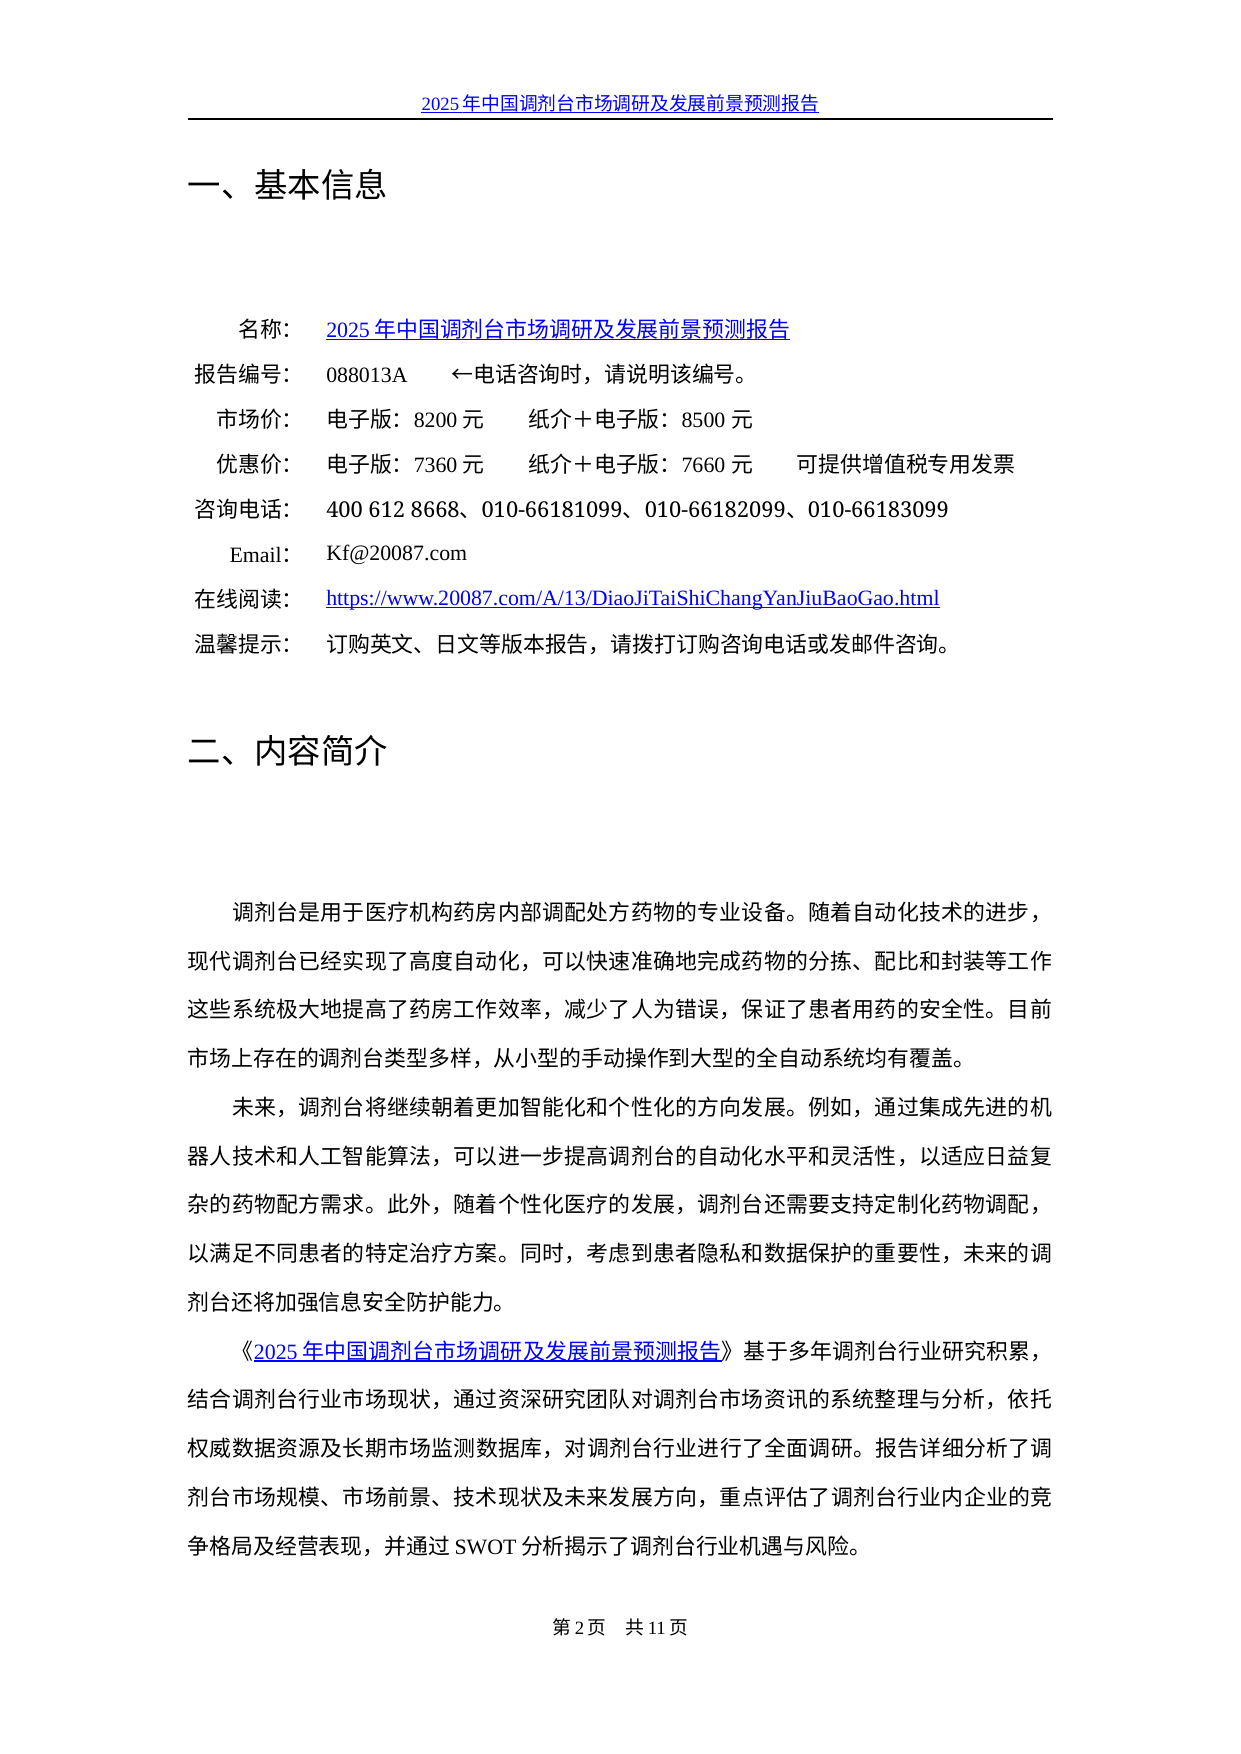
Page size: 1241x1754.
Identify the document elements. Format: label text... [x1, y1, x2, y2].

table_cell Email： [167, 537, 315, 582]
table_cell 400 612 8668、010-66181099、010-66182099、010-66183099 [315, 492, 1073, 537]
table_header 2025年中国调剂台市场调研及发展前景预测报告 [315, 312, 1073, 357]
title 一、基本信息 [187, 150, 1053, 215]
table_cell 在线阅读： [167, 582, 315, 627]
table_cell 优惠价： [167, 447, 315, 492]
table_cell 电子版：8200 元 纸介＋电子版：8500 元 [315, 402, 1073, 447]
table_cell 市场价： [167, 402, 315, 447]
table_cell Kf@20087.com [315, 537, 1073, 582]
table_cell 咨询电话： [167, 492, 315, 537]
table_cell [315, 582, 1073, 627]
table_cell 报告编号： [167, 357, 315, 402]
table_cell 温馨提示： [167, 627, 315, 672]
title 二、内容简介 [187, 717, 1053, 782]
table_header 名称： [167, 312, 315, 357]
table_cell 088013A ←电话咨询时，请说明该编号。 [315, 357, 1073, 402]
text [187, 894, 1053, 1561]
table_cell 电子版：7360 元 纸介＋电子版：7660 元 可提供增值税专用发票 [315, 447, 1073, 492]
table_cell 订购英文、日文等版本报告，请拨打订购咨询电话或发邮件咨询。 [315, 627, 1073, 672]
